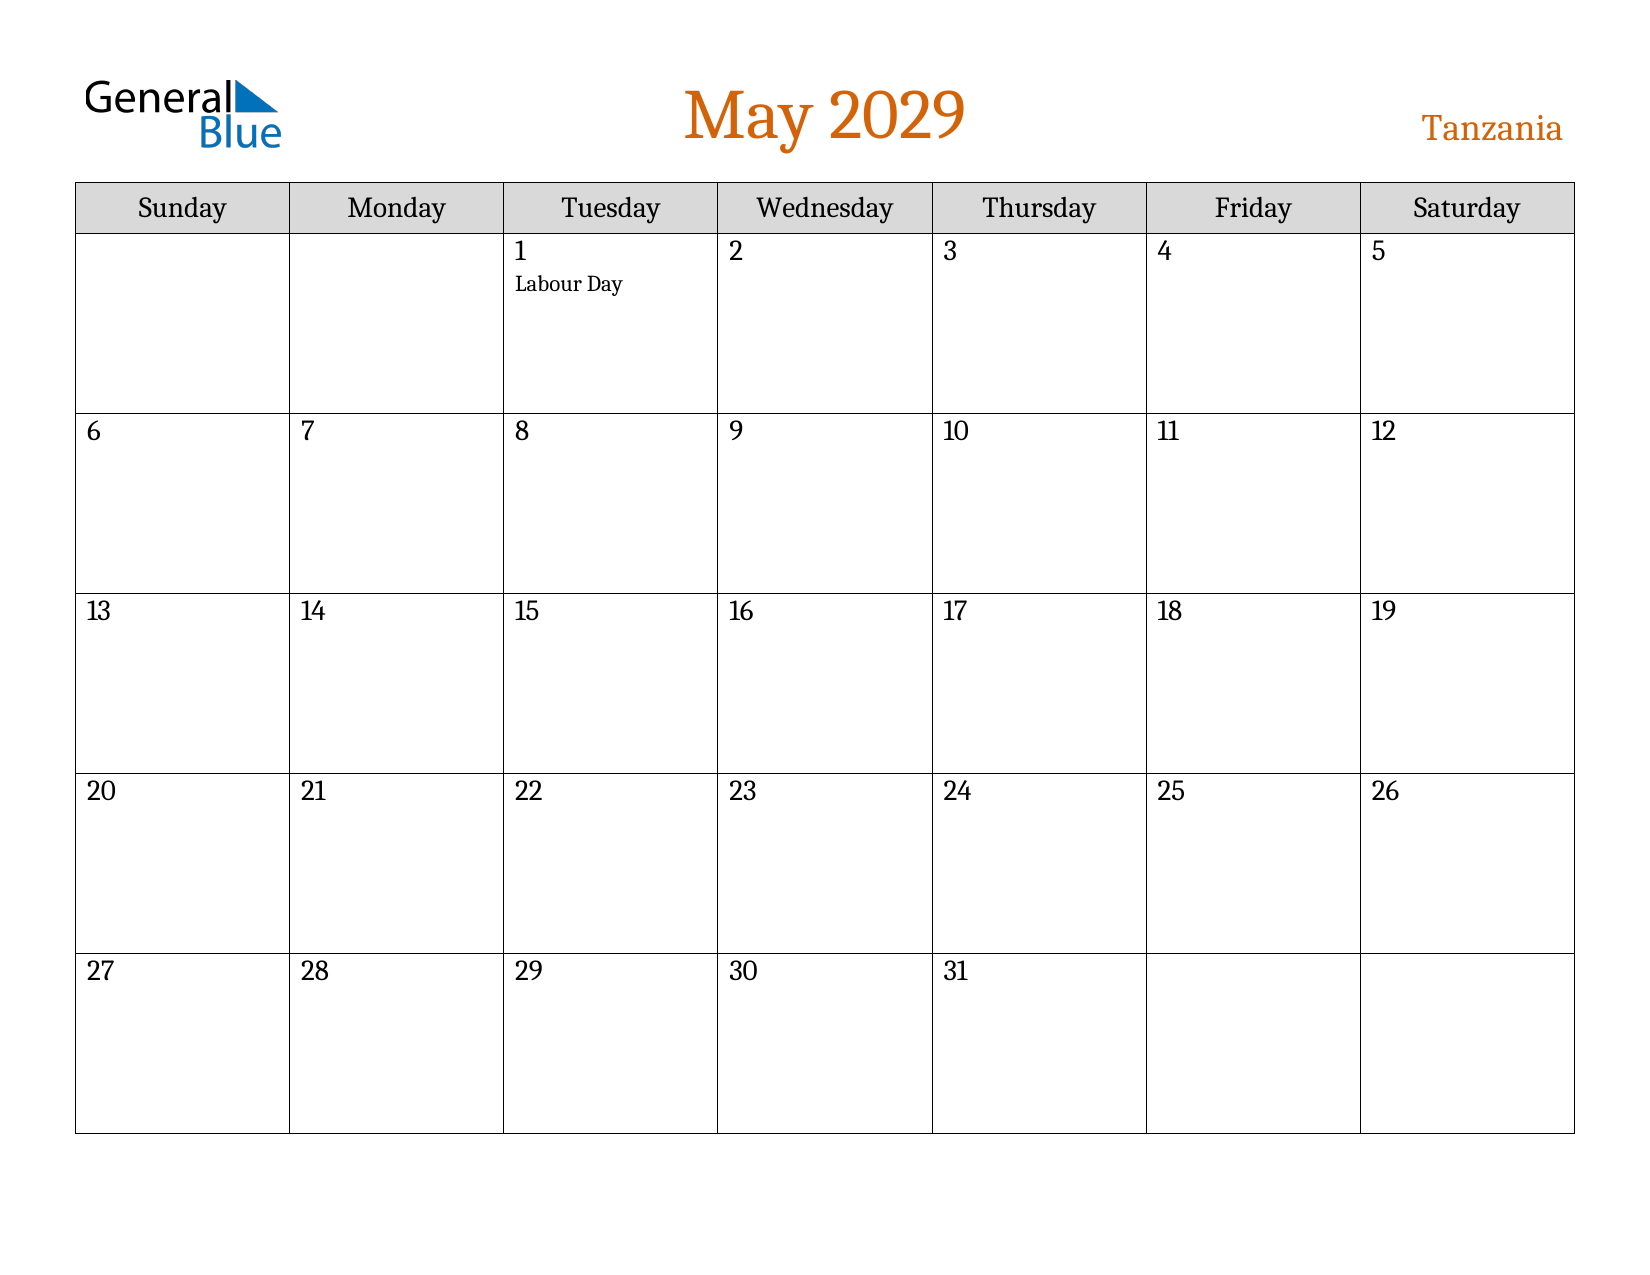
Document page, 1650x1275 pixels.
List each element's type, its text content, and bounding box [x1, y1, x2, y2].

table_cell 7 [290, 414, 503, 450]
table_cell 27 [76, 954, 289, 990]
table_cell [1147, 630, 1360, 773]
table_cell [290, 810, 503, 953]
table_header Tanzania [1146, 75, 1574, 182]
table_cell Monday [290, 183, 503, 233]
table_cell [1361, 990, 1574, 1133]
table_cell Sunday [76, 183, 289, 233]
table_cell [1361, 630, 1574, 773]
table_cell 5 [1361, 234, 1574, 270]
table_cell 17 [933, 594, 1146, 630]
table_cell 23 [718, 774, 932, 810]
table_cell Thursday [933, 183, 1146, 233]
table_cell [1361, 810, 1574, 953]
table_cell 21 [290, 774, 503, 810]
table_cell [718, 990, 932, 1133]
table_cell [933, 270, 1146, 413]
table_cell [504, 450, 717, 593]
table_cell 13 [76, 594, 289, 630]
table_cell 29 [504, 954, 717, 990]
table_cell 10 [933, 414, 1146, 450]
table_cell [504, 990, 717, 1133]
table_header May 2029 [504, 75, 1146, 182]
table_cell 22 [504, 774, 717, 810]
table_cell 18 [1147, 594, 1360, 630]
table_cell [290, 234, 503, 270]
table_cell [1147, 990, 1360, 1133]
table_cell 16 [718, 594, 932, 630]
table_cell 30 [718, 954, 932, 990]
table_header [76, 75, 503, 182]
table_cell [76, 450, 289, 593]
table_cell [1147, 810, 1360, 953]
table_cell [1147, 954, 1360, 990]
table_cell 12 [1361, 414, 1574, 450]
table_cell [76, 234, 289, 270]
table_cell [1147, 270, 1360, 413]
table_cell 19 [1361, 594, 1574, 630]
table_cell [290, 450, 503, 593]
table_cell [76, 810, 289, 953]
table_cell [290, 630, 503, 773]
table_cell [504, 630, 717, 773]
table_cell 20 [76, 774, 289, 810]
table_cell 3 [933, 234, 1146, 270]
table_cell [290, 990, 503, 1133]
table_cell [504, 810, 717, 953]
table_cell [718, 630, 932, 773]
table_cell [290, 270, 503, 413]
table_cell [933, 630, 1146, 773]
table_cell 2 [718, 234, 932, 270]
table_cell 8 [504, 414, 717, 450]
picture [86, 80, 281, 148]
table_cell 31 [933, 954, 1146, 990]
table_cell [1147, 450, 1360, 593]
table_cell Friday [1147, 183, 1360, 233]
table_cell [933, 990, 1146, 1133]
table_cell 14 [290, 594, 503, 630]
table_cell [718, 450, 932, 593]
table_cell [76, 270, 289, 413]
table_cell Tuesday [504, 183, 717, 233]
table_cell Wednesday [718, 183, 932, 233]
table_cell 26 [1361, 774, 1574, 810]
table_cell [718, 810, 932, 953]
table_cell [1361, 450, 1574, 593]
table_cell [76, 630, 289, 773]
table_cell Saturday [1361, 183, 1574, 233]
table_cell 6 [76, 414, 289, 450]
table_cell [933, 810, 1146, 953]
table_cell [1361, 270, 1574, 413]
table_cell [718, 270, 932, 413]
table_cell 25 [1147, 774, 1360, 810]
table_cell [76, 990, 289, 1133]
table_cell 24 [933, 774, 1146, 810]
table_cell 15 [504, 594, 717, 630]
table_cell 4 [1147, 234, 1360, 270]
table_cell [933, 450, 1146, 593]
table_cell Labour Day [504, 270, 717, 413]
table_cell 28 [290, 954, 503, 990]
table_cell [1361, 954, 1574, 990]
table_cell 1 [504, 234, 717, 270]
table_cell 9 [718, 414, 932, 450]
table_cell 11 [1147, 414, 1360, 450]
